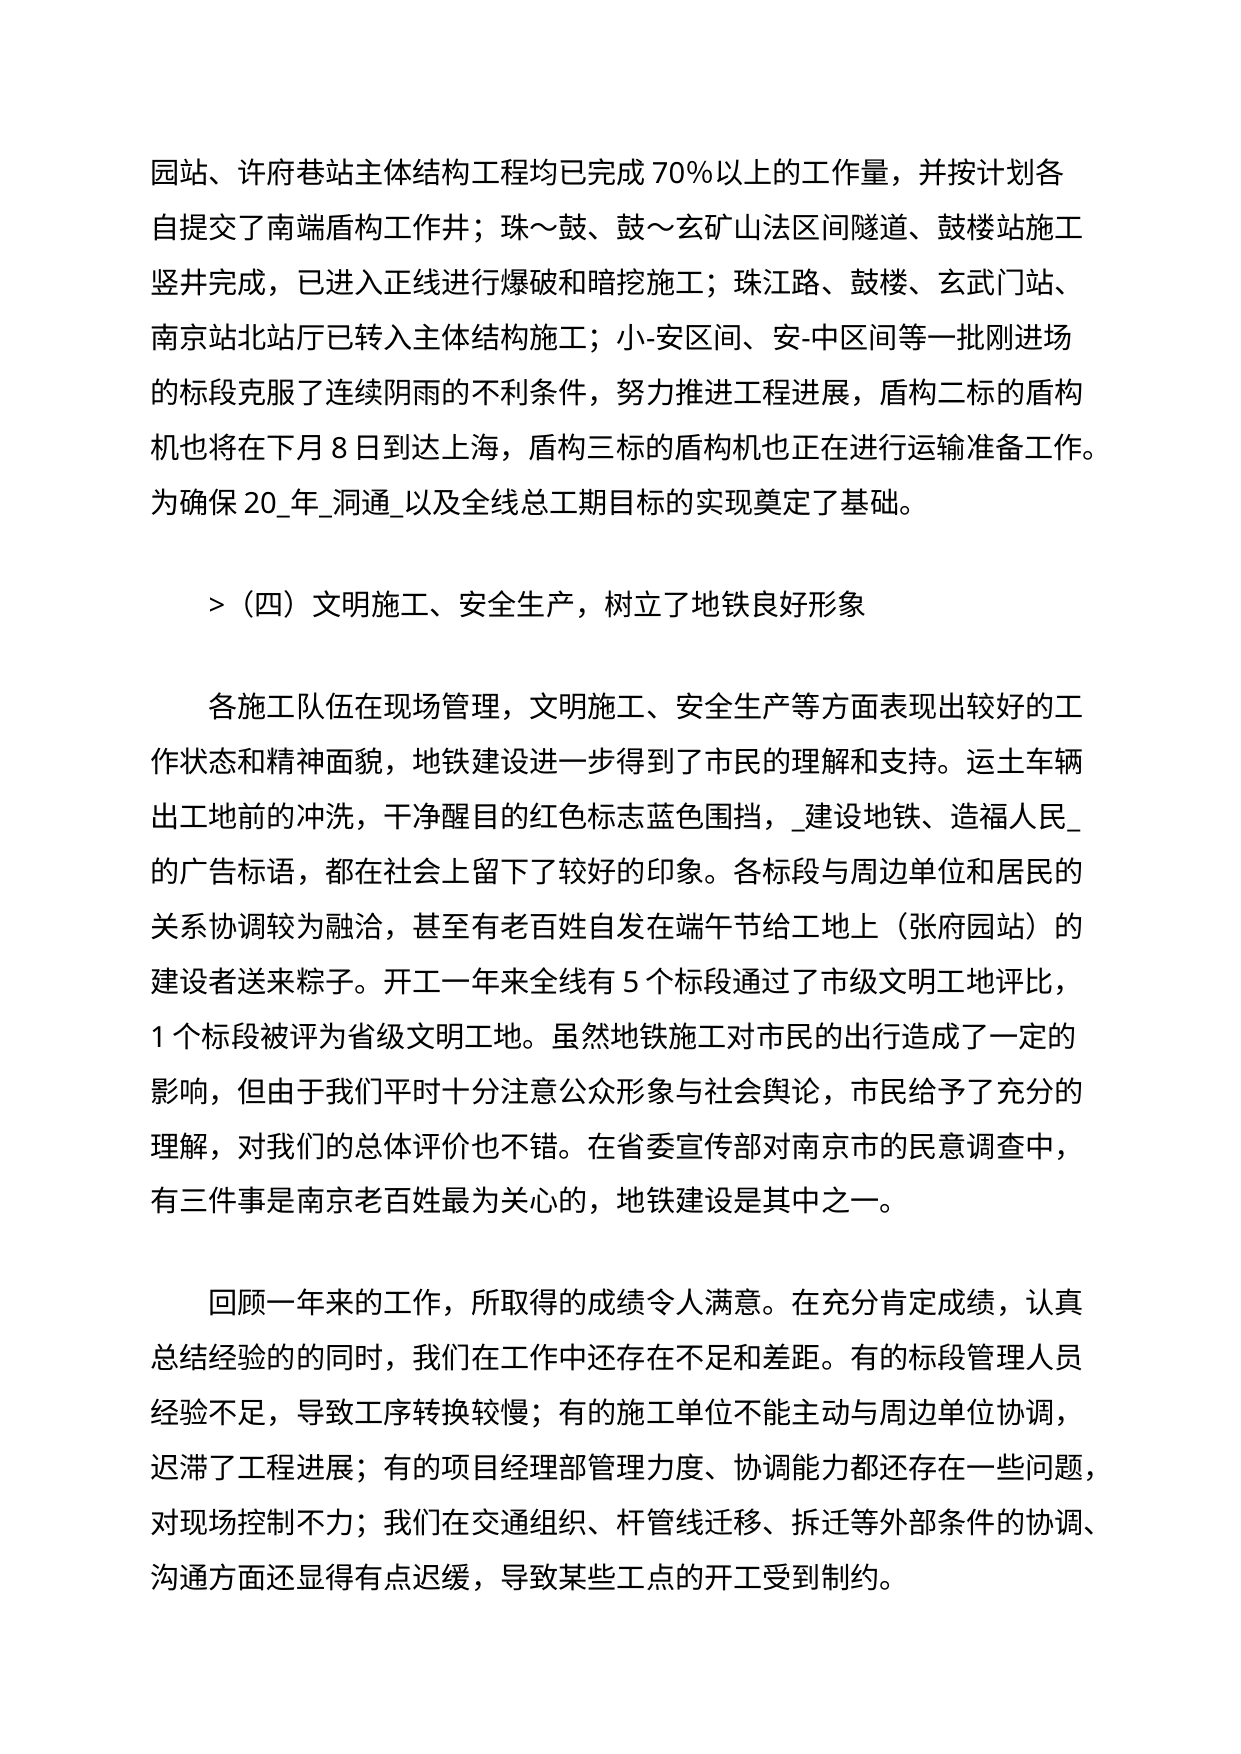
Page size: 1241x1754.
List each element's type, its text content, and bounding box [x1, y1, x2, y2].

text 回顾一年来的工作，所取得的成绩令人满意。在充分肯定成绩，认真总结经验的的同时，我们在工作中还存在不足和差距。有的标段管理人员经验不足，导致工序转换较慢；有的施工单位不能主动与周边单位协调，迟滞了工程进展；有的项目经理部管理力度、协调能力都还存在一些问题，对现场控制不力；我们在交通组织、杆管线迁移、拆迁等外部条件的协调、沟通方面还显得有点迟缓，导致某些工点的开工受到制约。 [150, 1280, 1090, 1597]
text >（四）文明施工、安全生产，树立了地铁良好形象 [150, 582, 1090, 624]
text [150, 150, 1090, 522]
text 各施工队伍在现场管理，文明施工、安全生产等方面表现出较好的工作状态和精神面貌，地铁建设进一步得到了市民的理解和支持。运土车辆出工地前的冲洗，干净醒目的红色标志蓝色围挡，_建设地铁、造福人民_的广告标语，都在社会上留下了较好的印象。各标段与周边单位和居民的关系协调较为融洽，甚至有老百姓自发在端午节给工地上（张府园站）的建设者送来粽子。开工一年来全线有5个标段通过了市级文明工地评比，1个标段被评为省级文明工地。虽然地铁施工对市民的出行造成了一定的影响，但由于我们平时十分注意公众形象与社会舆论，市民给予了充分的理解，对我们的总体评价也不错。在省委宣传部对南京市的民意调查中，有三件事是南京老百姓最为关心的，地铁建设是其中之一。 [150, 684, 1090, 1220]
